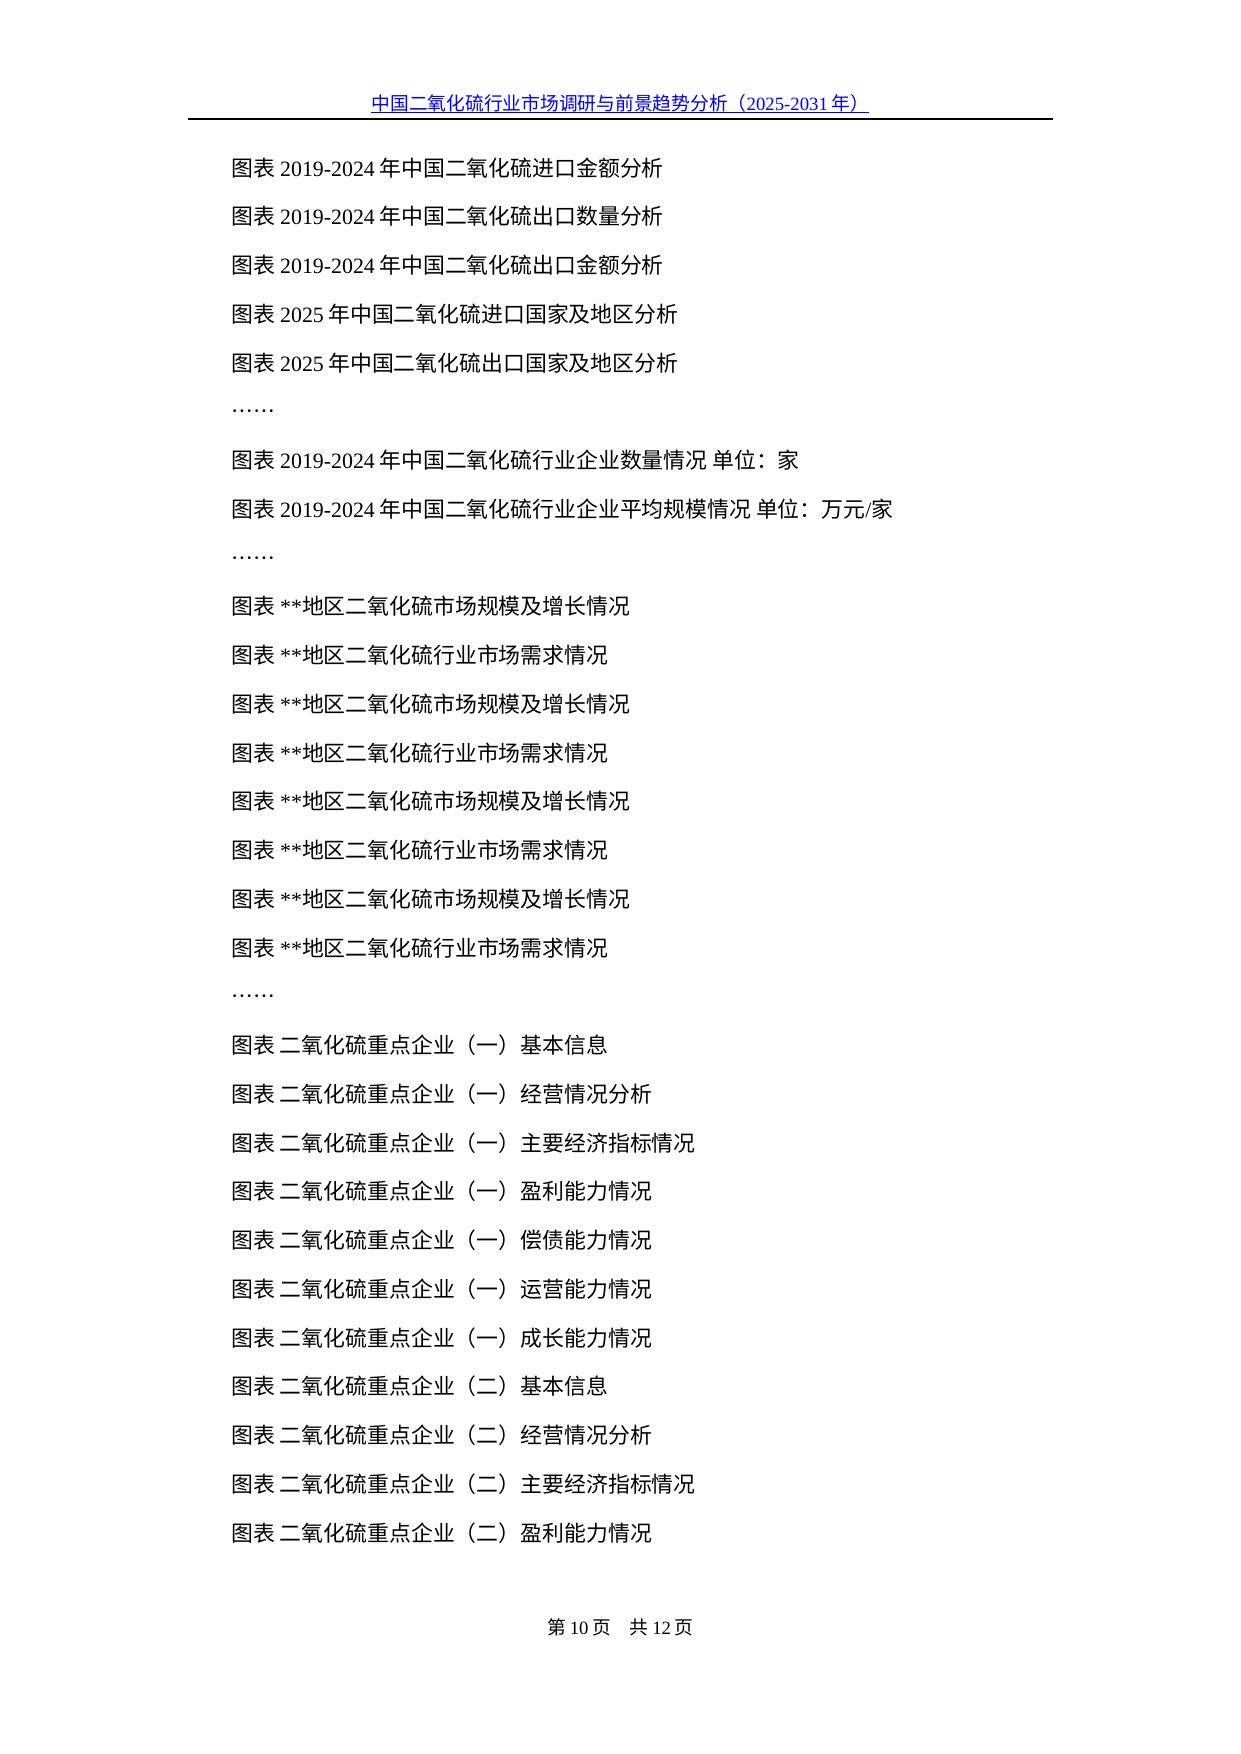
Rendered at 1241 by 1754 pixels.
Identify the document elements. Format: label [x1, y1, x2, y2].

text [187, 150, 1053, 1548]
